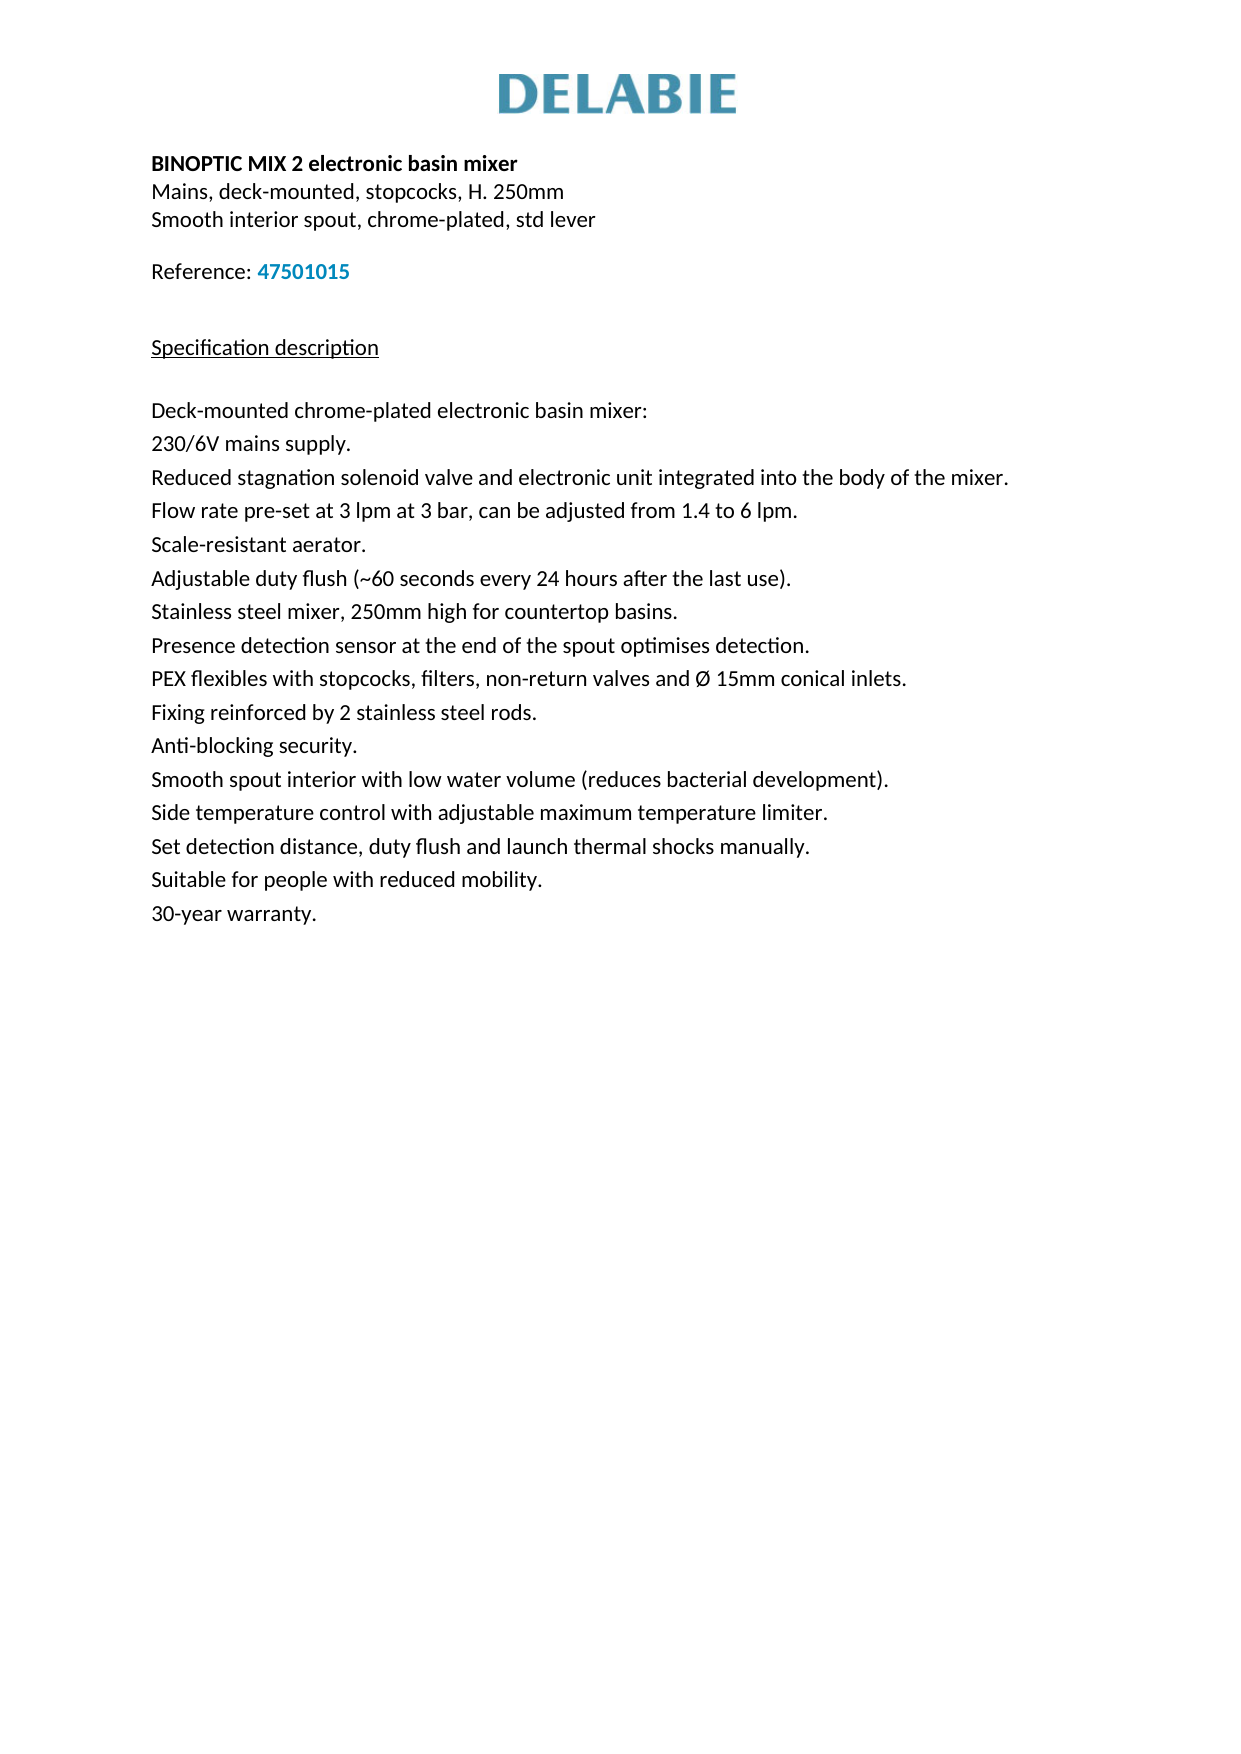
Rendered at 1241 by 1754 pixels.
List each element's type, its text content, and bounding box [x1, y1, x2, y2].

text Fixing reinforced by 2 stainless steel rods. [151, 698, 1084, 726]
text Suitable for people with reduced mobility. [151, 866, 1084, 894]
text 230/6V mains supply. [151, 429, 1084, 458]
text Anti-blocking security. [151, 731, 1084, 759]
picture [497, 74, 738, 114]
text PEX flexibles with stopcocks, filters, non-return valves and Ø 15mm conical inlets. [151, 664, 1084, 692]
text BINOPTIC MIX 2 electronic basin mixer [151, 149, 1084, 177]
text Smooth interior spout, chrome-plated, std lever [151, 205, 1084, 233]
text Specification description [151, 333, 1084, 361]
text Side temperature control with adjustable maximum temperature limiter. [151, 798, 1084, 827]
text Stainless steel mixer, 250mm high for countertop basins. [151, 597, 1084, 625]
text Set detection distance, duty flush and launch thermal shocks manually. [151, 832, 1084, 860]
text Scale-resistant aerator. [151, 530, 1084, 558]
text 30-year warranty. [151, 899, 1084, 927]
text Reduced stagnation solenoid valve and electronic unit integrated into the body of the mixer. [151, 463, 1084, 491]
text Flow rate pre-set at 3 lpm at 3 bar, can be adjusted from 1.4 to 6 lpm. [151, 497, 1084, 525]
text Deck-mounted chrome-plated electronic basin mixer: [151, 396, 1084, 424]
text Smooth spout interior with low water volume (reduces bacterial development). [151, 765, 1084, 793]
text Adjustable duty flush (~60 seconds every 24 hours after the last use). [151, 564, 1084, 592]
text Mains, deck-mounted, stopcocks, H. 250mm [151, 177, 1084, 205]
text Presence detection sensor at the end of the spout optimises detection. [151, 631, 1084, 659]
text Reference: 47501015 [151, 257, 1084, 285]
